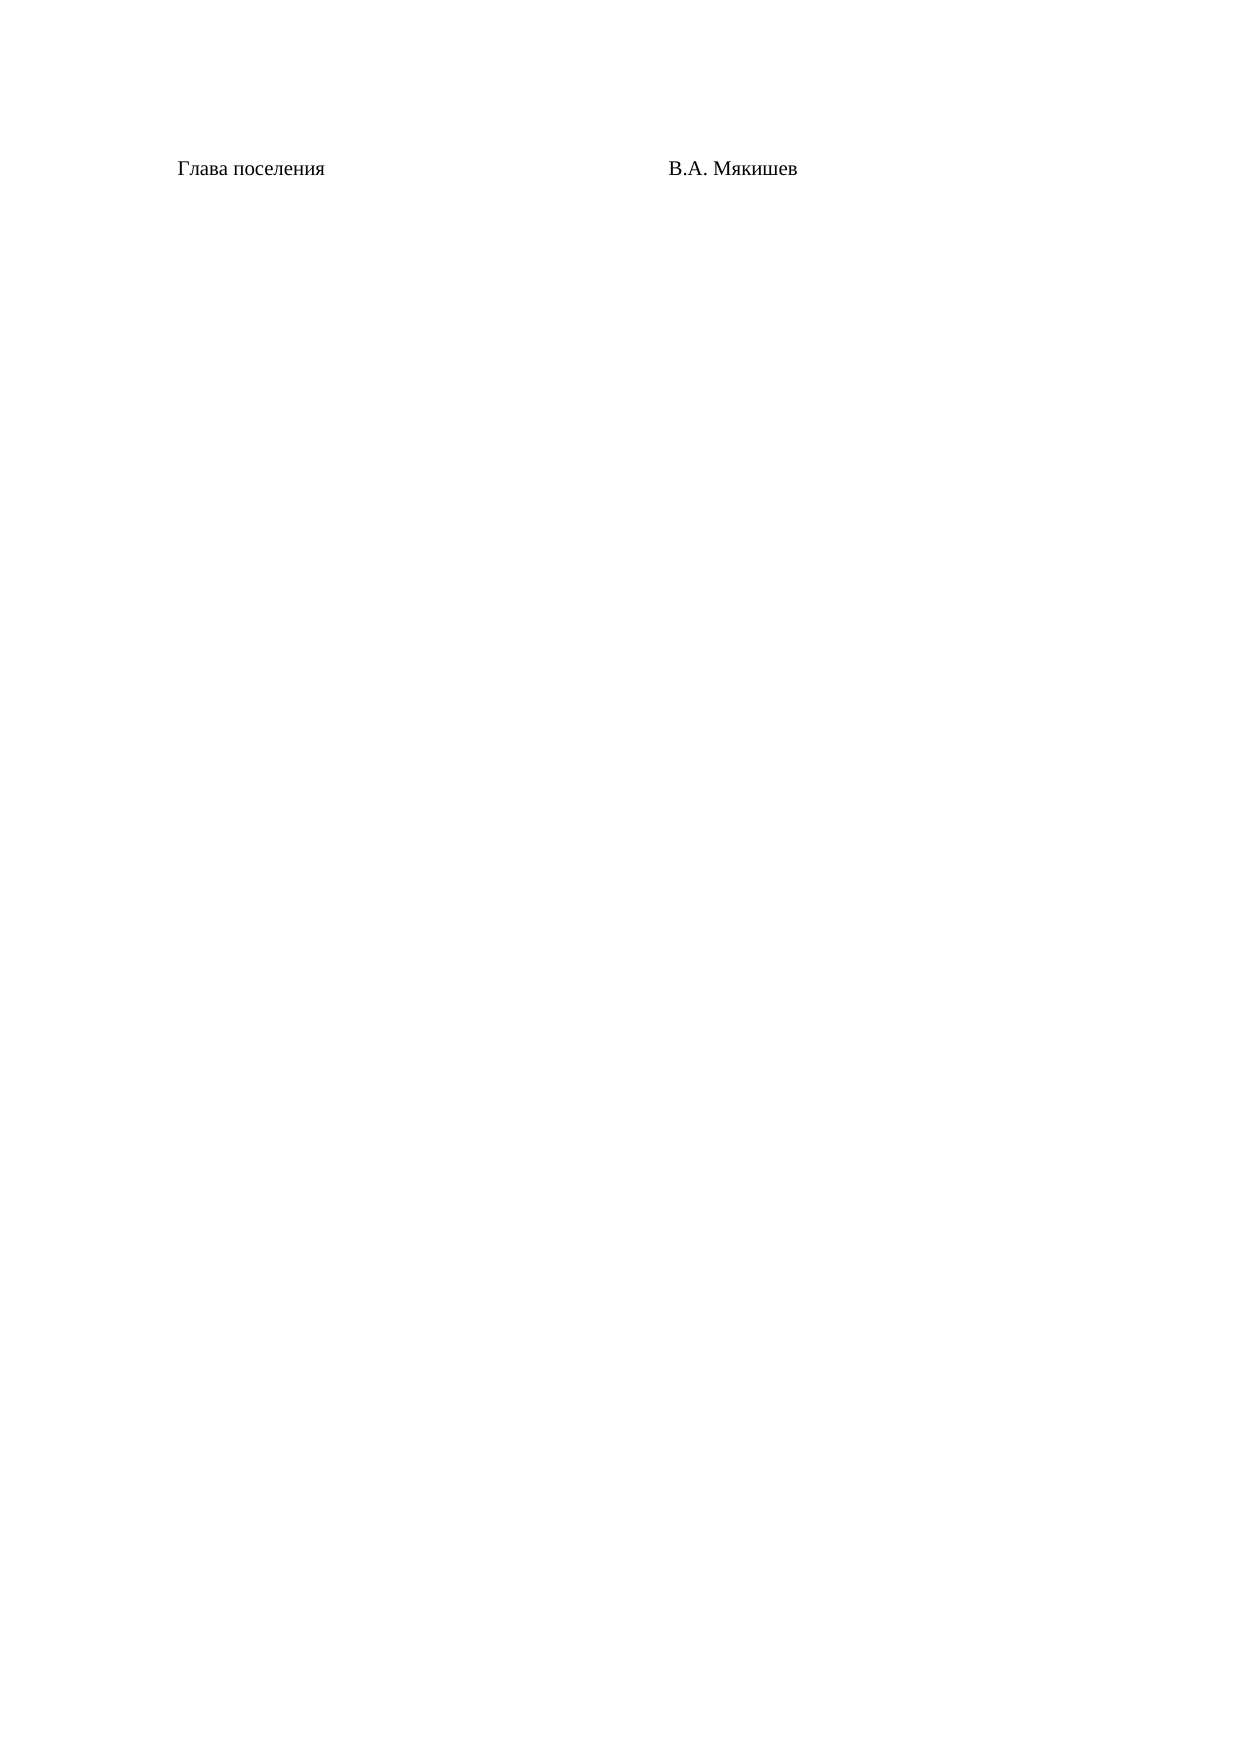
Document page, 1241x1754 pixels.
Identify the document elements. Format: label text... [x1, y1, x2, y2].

text Глава поселения В.А. Мякишев [177, 155, 1172, 179]
